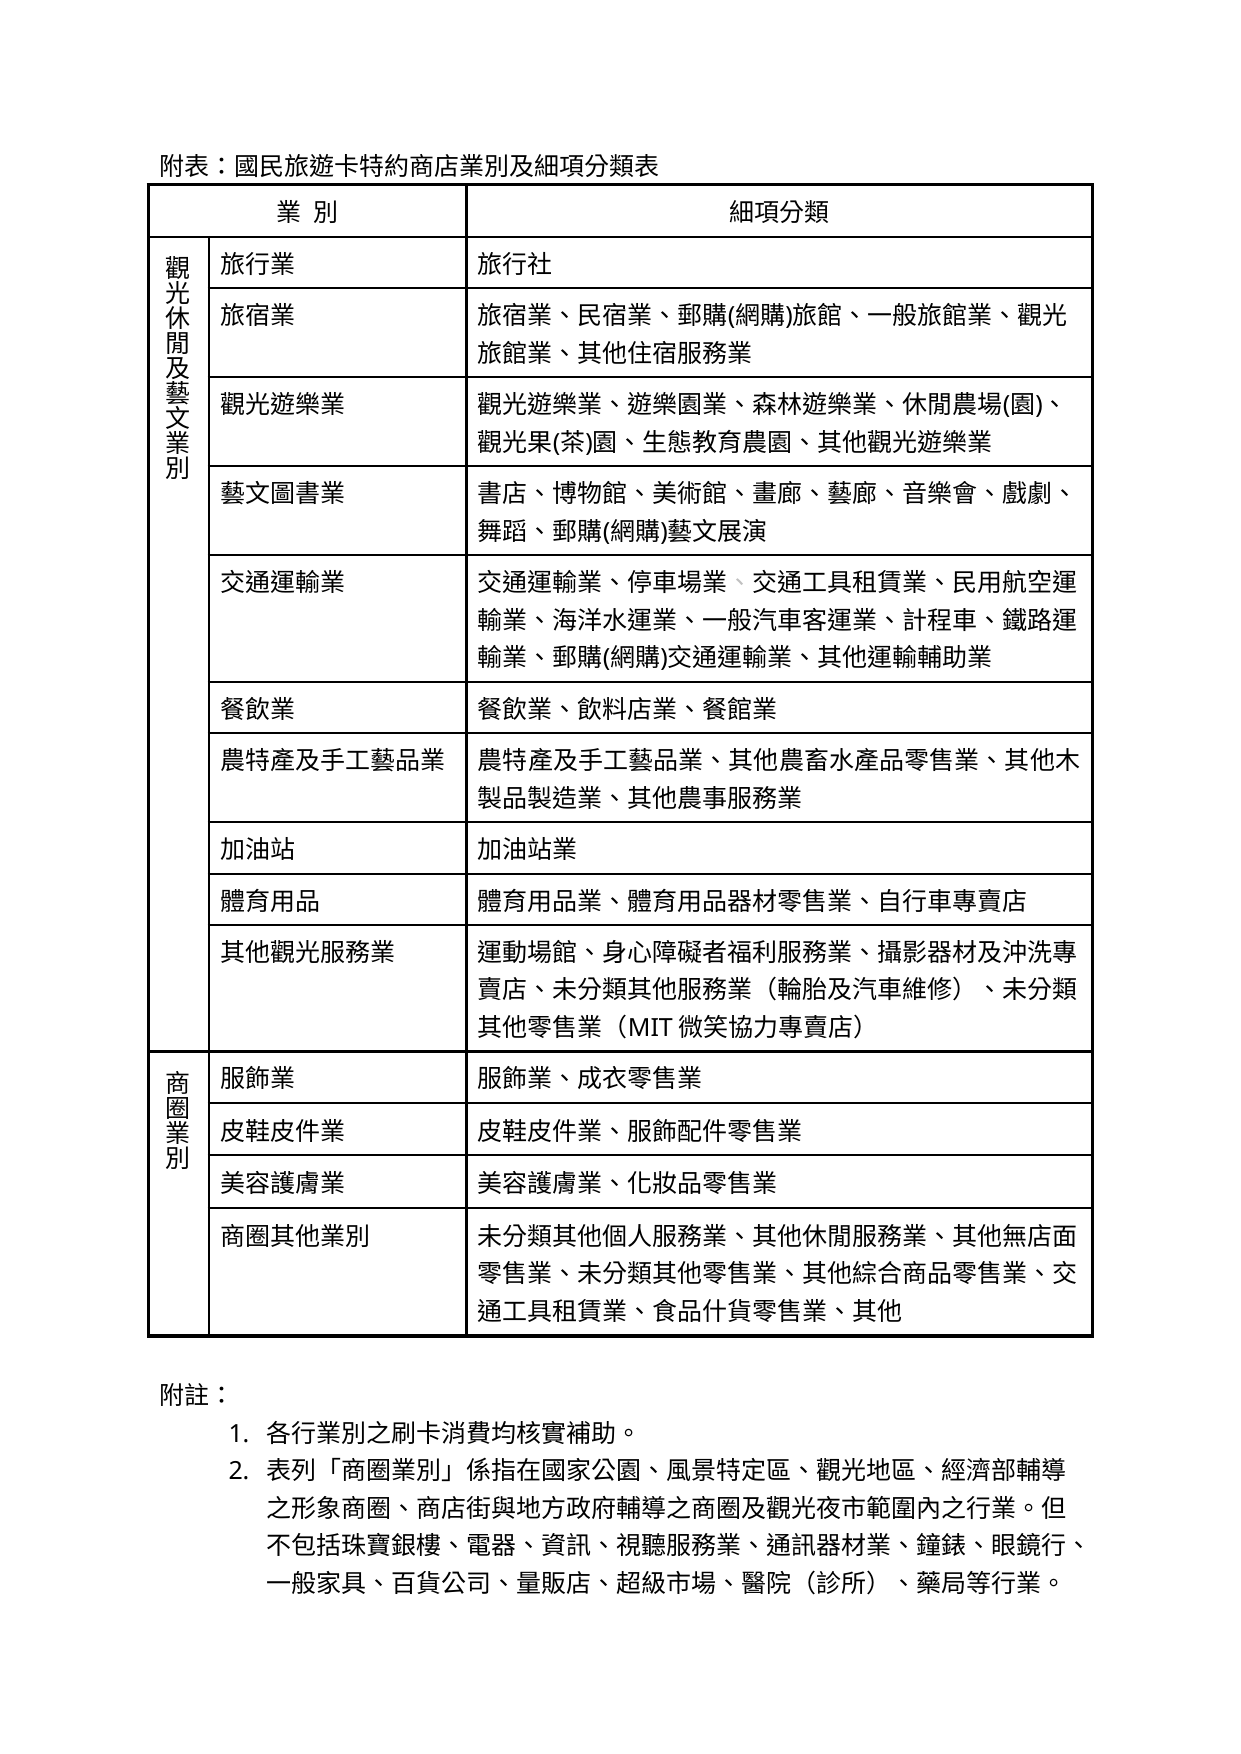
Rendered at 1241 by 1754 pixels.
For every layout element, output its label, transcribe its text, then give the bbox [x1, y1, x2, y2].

text 附註： [159, 1375, 1081, 1412]
table_cell 皮鞋皮件業 [210, 1104, 465, 1154]
table_cell 美容護膚業 [210, 1156, 465, 1207]
table_cell 商圈其他業別 [210, 1209, 465, 1334]
table_cell 旅行業 [210, 238, 465, 287]
table_header 細項分類 [468, 186, 1091, 236]
table_cell 觀光遊樂業 [210, 378, 465, 465]
list 表列「商圈業別」係指在國家公園、風景特定區、觀光地區、經濟部輔導之形象商圈、商店街與地方政府輔導之商圈及觀光夜市範圍內之行業。但不包括珠寶銀樓、電器、資訊、視聽服務業、通訊器材業、鐘錶、眼鏡行、一般家具、百貨公司、量販店、超級市場、醫院（診所）、藥局等行業。 [228, 1450, 1081, 1600]
table_header 業 別 [150, 186, 465, 236]
table_cell 農特產及手工藝品業、其他農畜水產品零售業、其他木製品製造業、其他農事服務業 [468, 734, 1091, 821]
table_cell 書店、博物館、美術館、畫廊、藝廊、音樂會、戲劇、舞蹈、郵購(網購)藝文展演 [468, 467, 1091, 554]
table_cell 觀光遊樂業、遊樂園業、森林遊樂業、休閒農場(園)、觀光果(茶)園、生態教育農園、其他觀光遊樂業 [468, 378, 1091, 465]
table_cell 農特產及手工藝品業 [210, 734, 465, 821]
table_cell 旅行社 [468, 238, 1091, 287]
table_cell 交通運輸業、停車場業、交通工具租賃業、民用航空運輸業、海洋水運業、一般汽車客運業、計程車、鐵路運輸業、郵購(網購)交通運輸業、其他運輸輔助業 [468, 556, 1091, 681]
table_cell 體育用品業、體育用品器材零售業、自行車專賣店 [468, 875, 1091, 924]
table_cell 商圈業別 [150, 1053, 208, 1334]
table_cell 其他觀光服務業 [210, 926, 465, 1050]
table_cell 加油站業 [468, 823, 1091, 872]
table_cell 觀光休閒及藝文業別 [150, 238, 208, 1050]
table_cell 服飾業、成衣零售業 [468, 1053, 1091, 1102]
table_cell 未分類其他個人服務業、其他休閒服務業、其他無店面零售業、未分類其他零售業、其他綜合商品零售業、交通工具租賃業、食品什貨零售業、其他 [468, 1209, 1091, 1334]
table_cell 皮鞋皮件業、服飾配件零售業 [468, 1104, 1091, 1154]
table_cell 餐飲業、飲料店業、餐館業 [468, 683, 1091, 732]
table_cell 體育用品 [210, 875, 465, 924]
table_cell 餐飲業 [210, 683, 465, 732]
table_cell 運動場館、身心障礙者福利服務業、攝影器材及沖洗專賣店、未分類其他服務業（輪胎及汽車維修）、未分類其他零售業（MIT微笑協力專賣店） [468, 926, 1091, 1050]
table_cell 交通運輸業 [210, 556, 465, 681]
text 附表：國民旅遊卡特約商店業別及細項分類表 [159, 146, 1081, 183]
table_cell 美容護膚業、化妝品零售業 [468, 1156, 1091, 1207]
table_cell 旅宿業、民宿業、郵購(網購)旅館、一般旅館業、觀光旅館業、其他住宿服務業 [468, 289, 1091, 376]
table_cell 加油站 [210, 823, 465, 872]
table_cell 服飾業 [210, 1053, 465, 1102]
table_cell 藝文圖書業 [210, 467, 465, 554]
list 各行業別之刷卡消費均核實補助。 [228, 1412, 1081, 1450]
table_cell 旅宿業 [210, 289, 465, 376]
